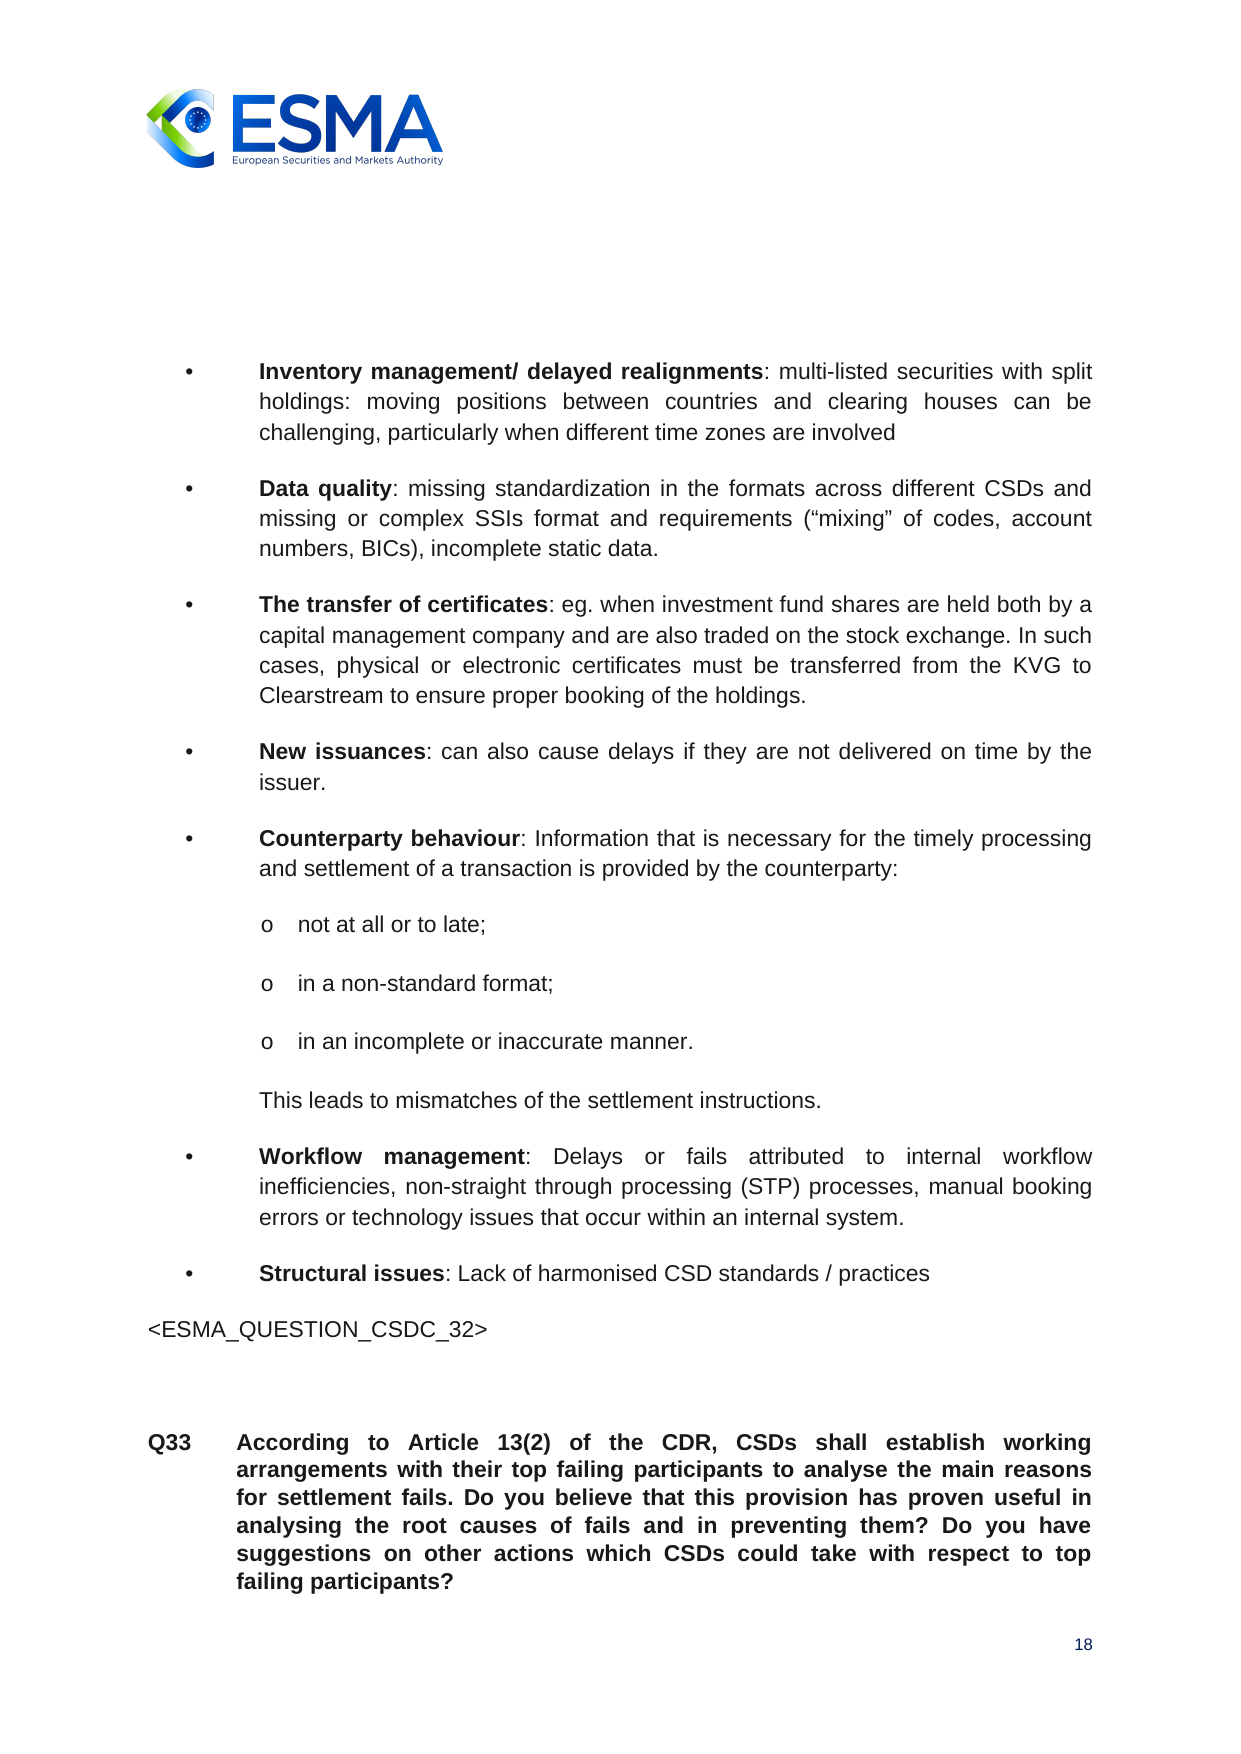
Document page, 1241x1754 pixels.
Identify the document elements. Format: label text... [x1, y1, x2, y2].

list This leads to mismatches of the settlement instructions. [259, 1087, 1093, 1113]
list The transfer of certificates: eg. when investment fund shares are held both by a capital management company and are also traded on the stock exchange. In such cases, physical or electronic certificates must be transferred from the KVG to Clearstream to ensure proper booking of the holdings. [185, 591, 1093, 708]
list in a non-standard format; [260, 970, 1093, 998]
list Data quality: missing standardization in the formats across different CSDs and missing or complex SSIs format and requirements (“mixing” of codes, account numbers, BICs), incomplete static data. [185, 475, 1093, 562]
list According to Article 13(2) of the CDR, CSDs shall establish working arrangements with their top failing participants to analyse the main reasons for settlement fails. Do you believe that this provision has proven useful in analysing the root causes of fails and in preventing them? Do you have suggestions on other actions which CSDs could take with respect to top failing participants? [148, 1428, 1093, 1594]
list Counterparty behaviour: Information that is necessary for the timely processing and settlement of a transaction is provided by the counterparty: [185, 825, 1093, 881]
list not at all or to late; [260, 911, 1093, 939]
list Structural issues: Lack of harmonised CSD standards / practices [185, 1260, 1093, 1286]
list Workflow management: Delays or fails attributed to internal workflow inefficiencies, non-straight through processing (STP) processes, manual booking errors or technology issues that occur within an internal system. [185, 1143, 1093, 1230]
list Inventory management/ delayed realignments: multi-listed securities with split holdings: moving positions between countries and clearing houses can be challenging, particularly when different time zones are involved [185, 358, 1093, 445]
list New issuances: can also cause delays if they are not delivered on time by the issuer. [185, 738, 1093, 795]
picture [146, 89, 443, 168]
text <ESMA_QUESTION_CSDC_32> [148, 1316, 1093, 1342]
list in an incomplete or inaccurate manner. [260, 1028, 1093, 1057]
